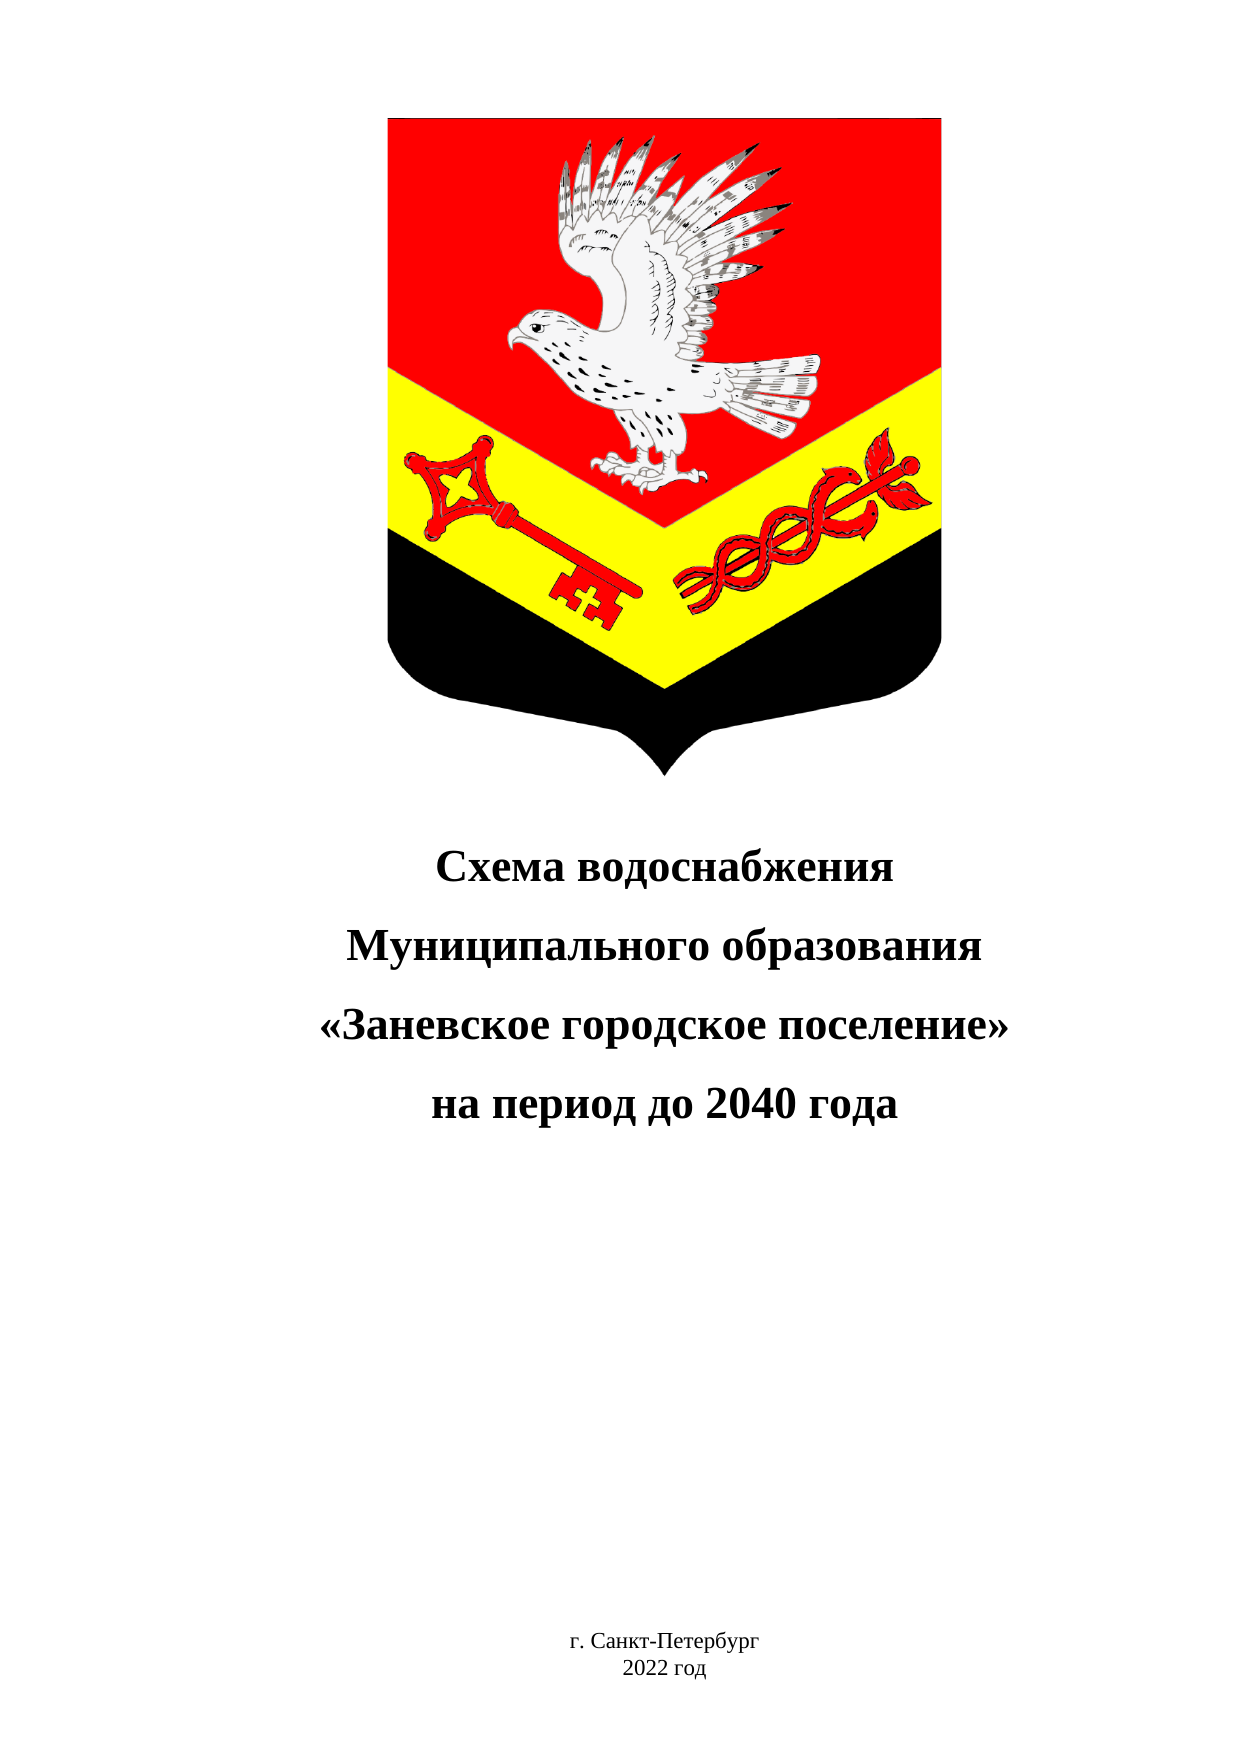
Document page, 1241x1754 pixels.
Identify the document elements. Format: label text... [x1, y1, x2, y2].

text на период до 2040 года [177, 1076, 1152, 1128]
text Муниципального образования [177, 918, 1152, 970]
text «Заневское городское поселение» [177, 997, 1152, 1049]
text Схема водоснабжения [177, 838, 1152, 891]
picture [387, 118, 942, 777]
